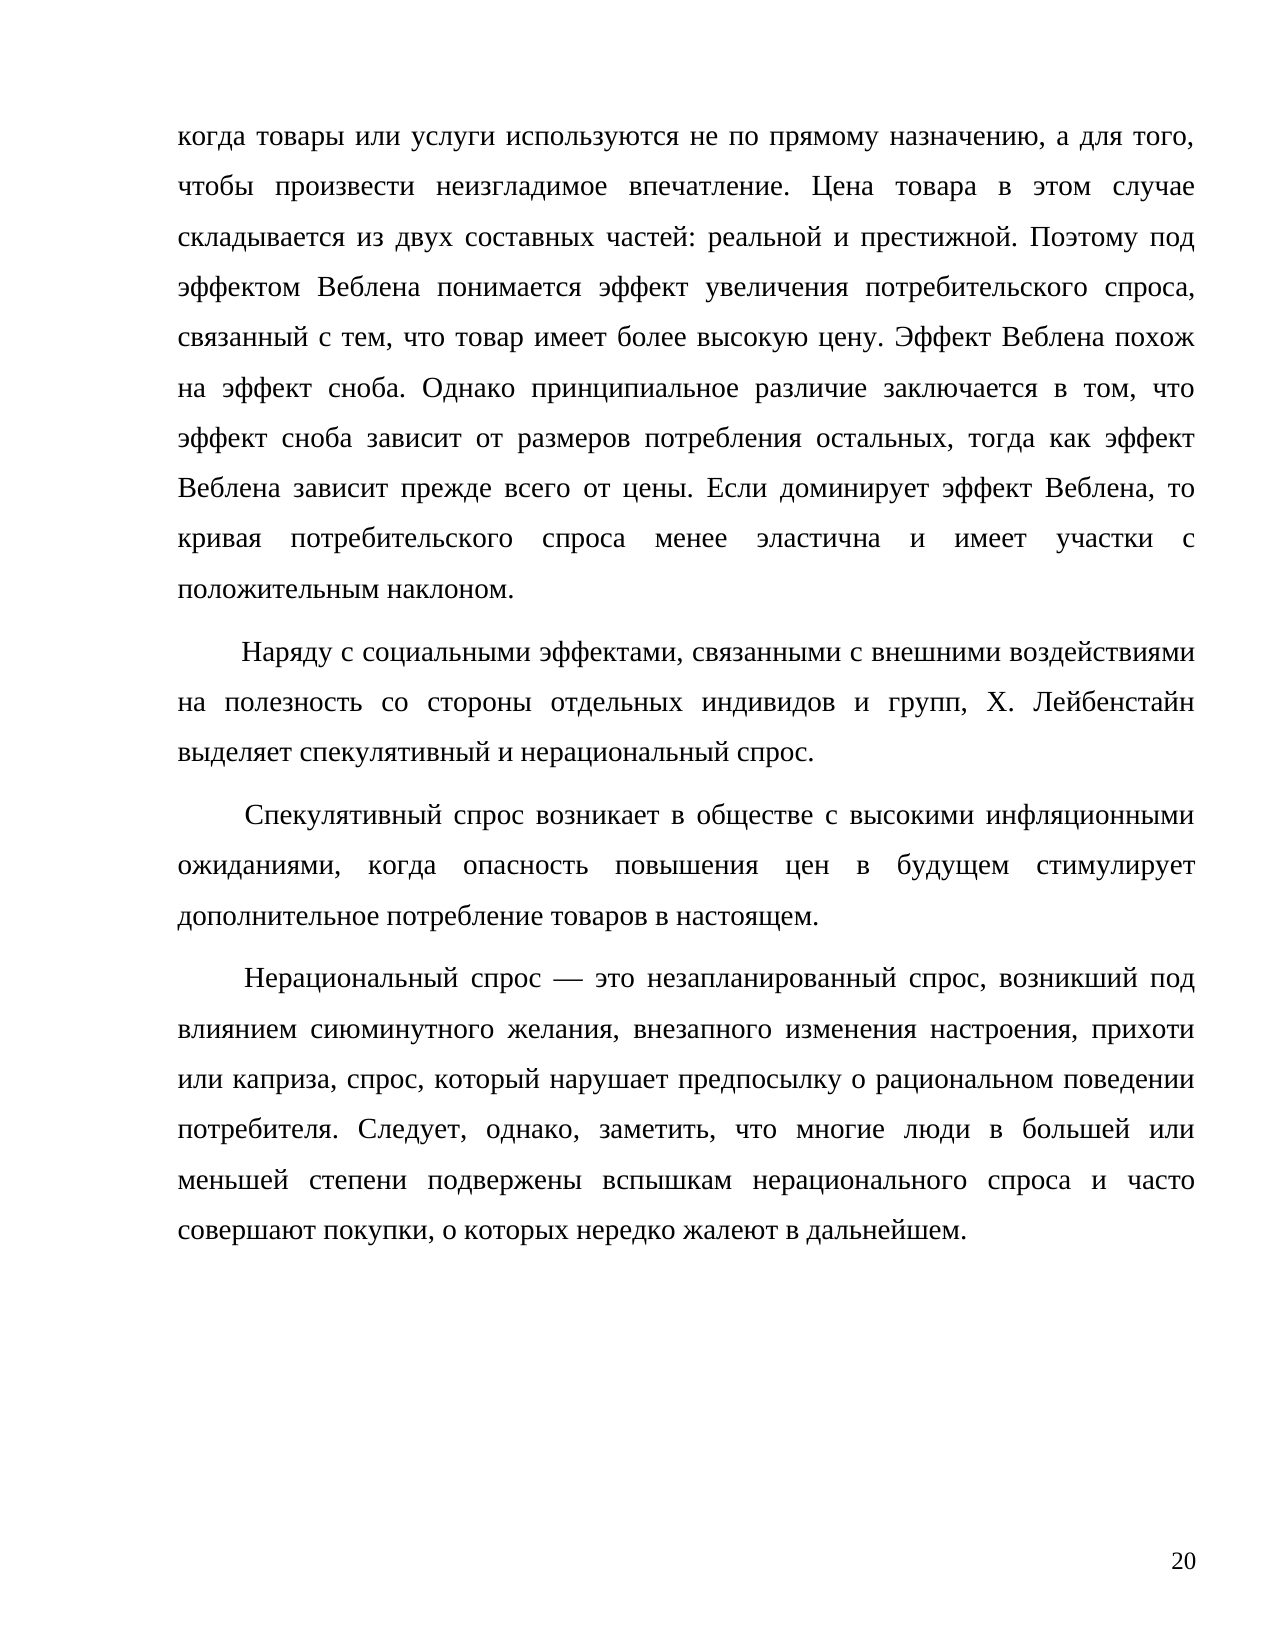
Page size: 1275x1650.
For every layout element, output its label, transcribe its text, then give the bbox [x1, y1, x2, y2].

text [177, 118, 1196, 604]
text Спекулятивный спрос возникает в обществе с высокими инфляционными ожиданиями, когда опасность повышения цен в будущем стимулирует дополнительное потребление товаров в настоящем. [177, 797, 1196, 931]
text Нерациональный спрос — это незапланированный спрос, возникший под влиянием сиюминутного желания, внезапного изменения настроения, прихоти или каприза, спрос, который нарушает предпосылку о рациональном поведении потребителя. Следует, однако, заметить, что многие люди в большей или меньшей степени подвержены вспышкам нерационального спроса и часто совершают покупки, о которых нередко жалеют в дальнейшем. [177, 961, 1196, 1246]
text Наряду с социальными эффектами, связанными с внешними воздействиями на полезность со стороны отдельных индивидов и групп, Х. Лейбенстайн выделяет спекулятивный и нерациональный спрос. [177, 634, 1196, 768]
